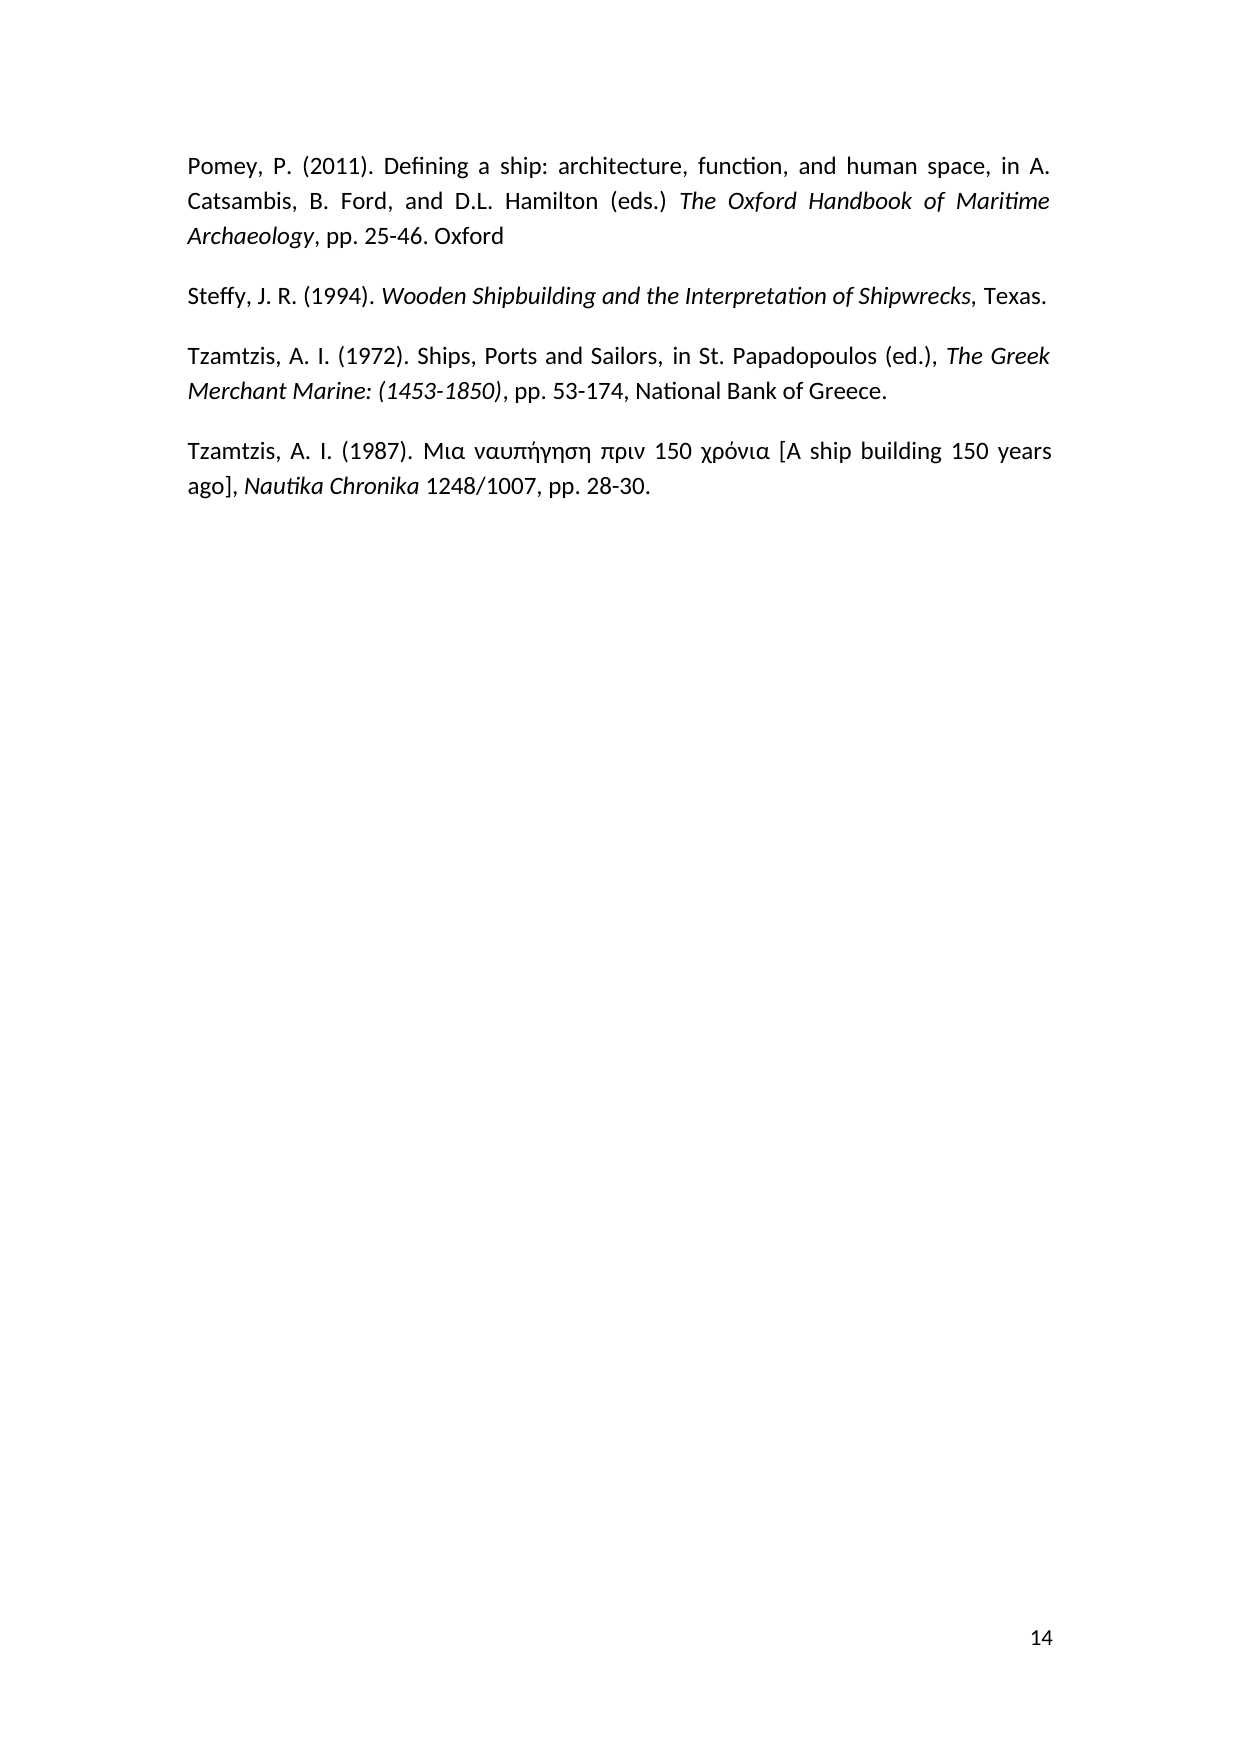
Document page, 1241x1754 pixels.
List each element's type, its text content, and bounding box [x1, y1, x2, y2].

text Pomey, P. (2011). Defining a ship: architecture, function, and human space, in A. Catsambis, B. Ford, and D.L. Hamilton (eds.) The Oxford Handbook of Maritime Archaeology, pp. 25-46. Oxford [187, 150, 1053, 251]
text Tzamtzis, A. I. (1972). Ships, Ports and Sailors, in St. Papadopoulos (ed.), The Greek Merchant Marine: (1453-1850), pp. 53-174, National Bank of Greece. [187, 340, 1053, 406]
text Tzamtzis, A. I. (1987). Μια ναυπήγηση πριν 150 χρόνια [A ship building 150 years ago], Nautika Chronika 1248/1007, pp. 28-30. [187, 435, 1053, 501]
text Steffy, J. R. (1994). Wooden Shipbuilding and the Interpretation of Shipwrecks, Texas. [187, 280, 1053, 311]
